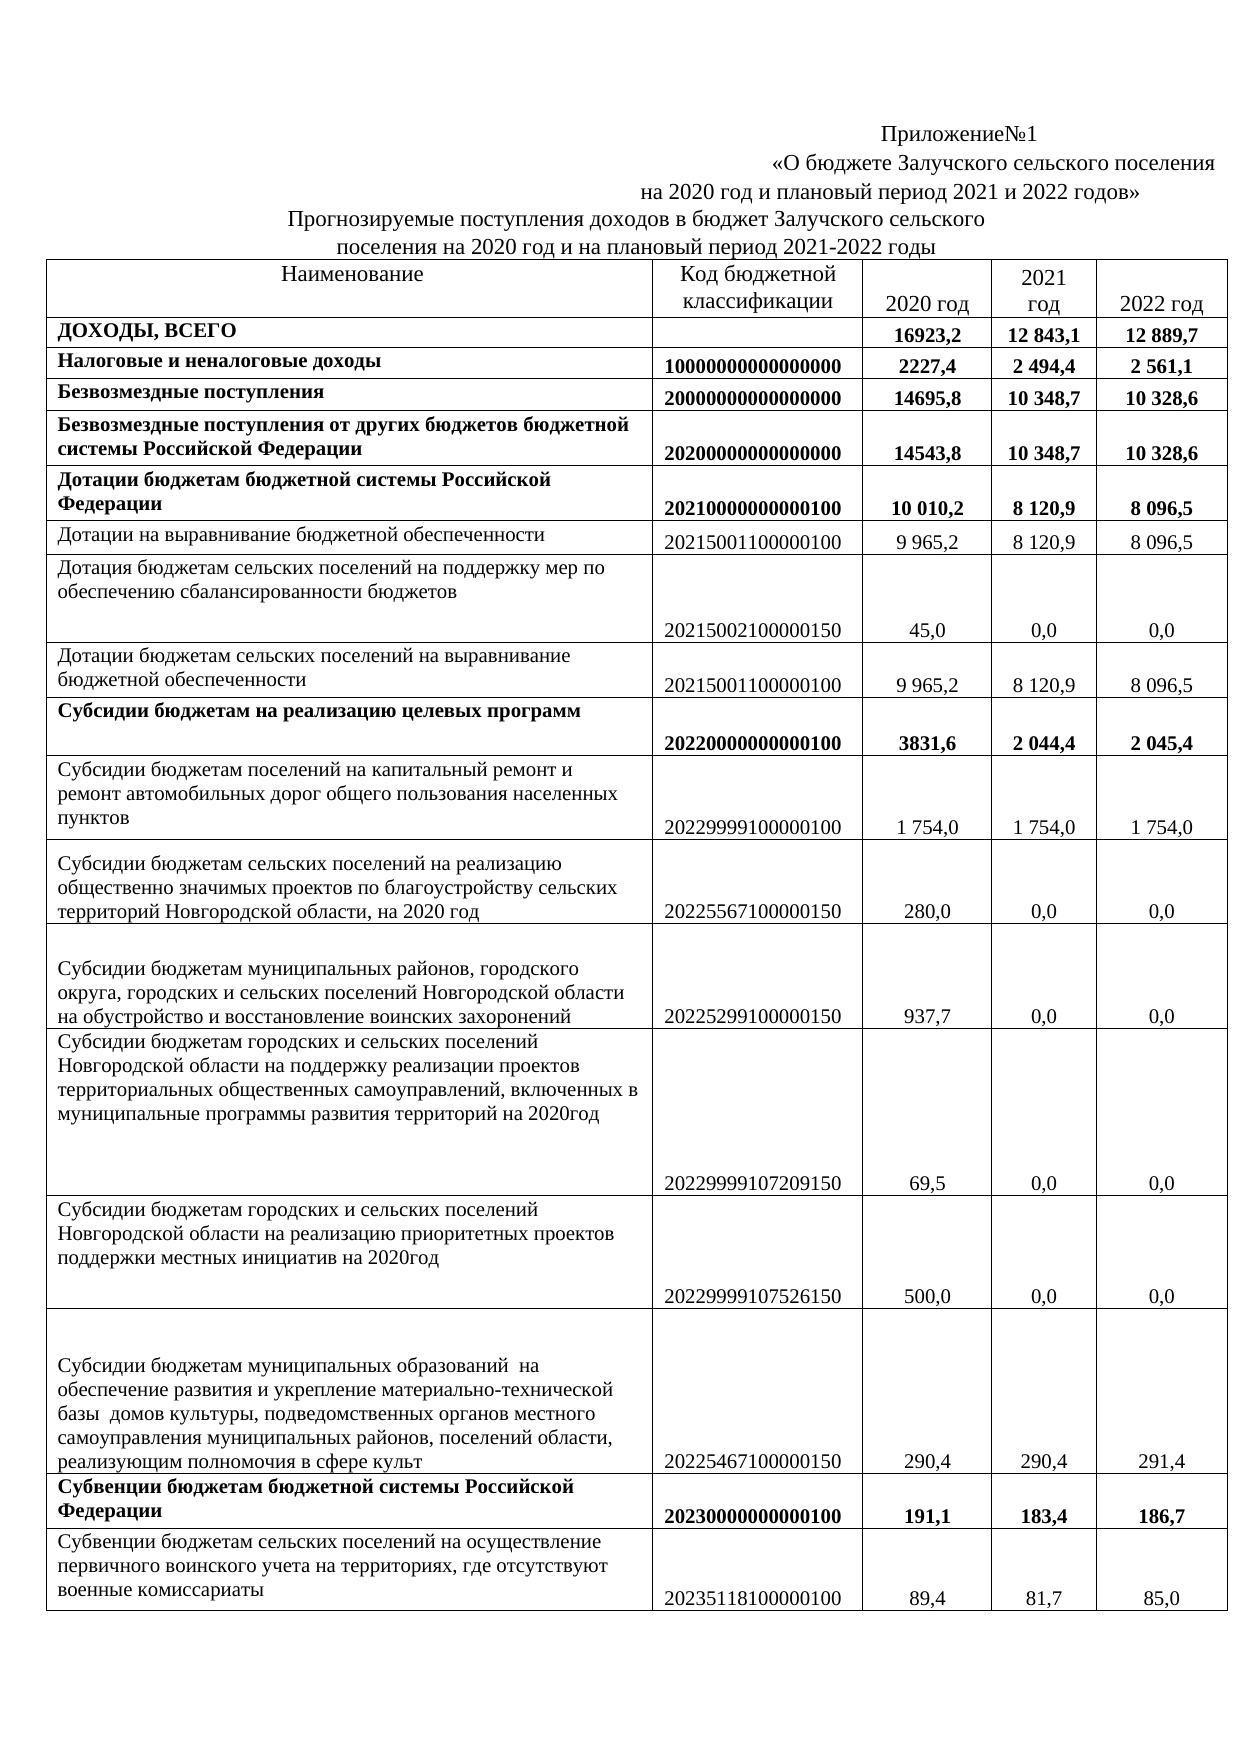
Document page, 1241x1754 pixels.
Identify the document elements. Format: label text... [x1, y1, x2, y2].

table_cell 9 965,2 [863, 521, 991, 554]
table_cell 10 328,6 [1097, 379, 1227, 410]
table_cell Дотации на выравнивание бюджетной обеспеченности [47, 521, 652, 554]
table_cell 290,4 [992, 1309, 1096, 1473]
table_cell 20220000000000100 [653, 698, 862, 755]
table_cell 2020 год [863, 260, 991, 317]
table_cell 191,1 [863, 1474, 991, 1528]
table_cell Субсидии бюджетам на реализацию целевых программ [47, 698, 652, 755]
table_cell 8 096,5 [1097, 521, 1227, 554]
table_cell 937,7 [863, 924, 991, 1028]
table_cell 10000000000000000 [653, 348, 862, 378]
table_cell 20000000000000000 [653, 379, 862, 410]
table_cell 2 561,1 [1097, 348, 1227, 378]
table_cell 20235118100000100 [653, 1529, 862, 1610]
table_cell 0,0 [1097, 924, 1227, 1028]
table_cell 3831,6 [863, 698, 991, 755]
table_cell 2 494,4 [992, 348, 1096, 378]
table_cell 16923,2 [863, 318, 991, 347]
table_cell 20215001100000100 [653, 643, 862, 697]
table_cell 0,0 [1097, 555, 1227, 642]
table_cell 69,5 [863, 1029, 991, 1195]
table_cell 10 348,7 [992, 379, 1096, 410]
table_cell 20225567100000150 [653, 840, 862, 923]
table_cell Дотация бюджетам сельских поселений на поддержку мер по обеспечению сбалансированности бюджетов [47, 555, 652, 642]
table_cell Субсидии бюджетам муниципальных районов, городского округа, городских и сельских поселений Новгородской области на обустройство и восстановление воинских захоронений [47, 924, 652, 1028]
table_cell поселения на 2020 год и на плановый период 2021-2022 годы [46, 232, 1227, 259]
table_cell 14695,8 [863, 379, 991, 410]
table_cell 14543,8 [863, 411, 991, 465]
table_cell 2 044,4 [992, 698, 1096, 755]
table_cell Дотации бюджетам бюджетной системы Российской Федерации [47, 466, 652, 520]
table_cell 2227,4 [863, 348, 991, 378]
table_cell 8 120,9 [992, 643, 1096, 697]
table_cell 1 754,0 [992, 756, 1096, 839]
table_cell 20229999107526150 [653, 1196, 862, 1308]
table_cell 45,0 [863, 555, 991, 642]
table_cell 183,4 [992, 1474, 1096, 1528]
table_cell 2021 год [992, 260, 1096, 317]
table_cell 20225299100000150 [653, 924, 862, 1028]
table_cell 0,0 [992, 840, 1096, 923]
table_cell 85,0 [1097, 1529, 1227, 1610]
table_cell 2022 год [1097, 260, 1227, 317]
table_cell 20200000000000000 [653, 411, 862, 465]
table_cell 0,0 [1097, 840, 1227, 923]
table_cell Субсидии бюджетам муниципальных образований на обеспечение развития и укрепление материально-технической базы домов культуры, подведомственных органов местного самоуправления муниципальных районов, поселений области, реализующим полномочия в сфере культ [47, 1309, 652, 1473]
table_cell Субсидии бюджетам сельских поселений на реализацию общественно значимых проектов по благоустройству сельских территорий Новгородской области, на 2020 год [47, 840, 652, 923]
table_cell 8 120,9 [992, 466, 1096, 520]
table_cell 12 843,1 [992, 318, 1096, 347]
table_cell 20215001100000100 [653, 521, 862, 554]
table_cell 20229999100000100 [653, 756, 862, 839]
table_cell Безвозмездные поступления от других бюджетов бюджетной системы Российской Федерации [47, 411, 652, 465]
table_cell 20225467100000150 [653, 1309, 862, 1473]
table_cell 0,0 [992, 1196, 1096, 1308]
table_cell 20230000000000100 [653, 1474, 862, 1528]
table_cell 20229999107209150 [653, 1029, 862, 1195]
table_cell Налоговые и неналоговые доходы [47, 348, 652, 378]
table_cell Безвозмездные поступления [47, 379, 652, 410]
table_cell Субсидии бюджетам городских и сельских поселений Новгородской области на реализацию приоритетных проектов поддержки местных инициатив на 2020год [47, 1196, 652, 1308]
table_cell 290,4 [863, 1309, 991, 1473]
table_cell Субвенции бюджетам сельских поселений на осуществление первичного воинского учета на территориях, где отсутствуют военные комиссариаты [47, 1529, 652, 1610]
table_header Приложение№1 [46, 118, 1227, 147]
table_cell Субсидии бюджетам городских и сельских поселений Новгородской области на поддержку реализации проектов территориальных общественных самоуправлений, включенных в муниципальные программы развития территорий на 2020год [47, 1029, 652, 1195]
table_cell 0,0 [1097, 1029, 1227, 1195]
table_cell 10 348,7 [992, 411, 1096, 465]
table_cell 291,4 [1097, 1309, 1227, 1473]
table_cell 1 754,0 [1097, 756, 1227, 839]
table_cell Субсидии бюджетам поселений на капитальный ремонт и ремонт автомобильных дорог общего пользования населенных пунктов [47, 756, 652, 839]
table_cell 12 889,7 [1097, 318, 1227, 347]
table_cell 0,0 [992, 555, 1096, 642]
table_cell Код бюджетной классификации [653, 260, 862, 317]
table_cell Дотации бюджетам сельских поселений на выравнивание бюджетной обеспеченности [47, 643, 652, 697]
table_cell 20210000000000100 [653, 466, 862, 520]
table_cell 8 096,5 [1097, 643, 1227, 697]
table_cell Субвенции бюджетам бюджетной системы Российской Федерации [47, 1474, 652, 1528]
table_cell 81,7 [992, 1529, 1096, 1610]
table_cell «О бюджете Залучского сельского поселения [46, 147, 1227, 176]
table_cell 8 096,5 [1097, 466, 1227, 520]
table_cell 186,7 [1097, 1474, 1227, 1528]
table_cell 1 754,0 [863, 756, 991, 839]
table_cell 0,0 [992, 924, 1096, 1028]
table_cell ДОХОДЫ, ВСЕГО [47, 318, 652, 347]
table_cell 10 328,6 [1097, 411, 1227, 465]
table_cell Наименование [47, 260, 652, 317]
table_cell на 2020 год и плановый период 2021 и 2022 годов» [46, 176, 1227, 204]
table_cell 0,0 [992, 1029, 1096, 1195]
table_cell Прогнозируемые поступления доходов в бюджет Залучского сельского [46, 204, 1227, 232]
table_cell 89,4 [863, 1529, 991, 1610]
table_cell 10 010,2 [863, 466, 991, 520]
table_cell [653, 318, 862, 347]
table_cell 20215002100000150 [653, 555, 862, 642]
table_cell 2 045,4 [1097, 698, 1227, 755]
table_cell 280,0 [863, 840, 991, 923]
table_cell 8 120,9 [992, 521, 1096, 554]
table_cell 500,0 [863, 1196, 991, 1308]
table_cell 0,0 [1097, 1196, 1227, 1308]
table_cell 9 965,2 [863, 643, 991, 697]
